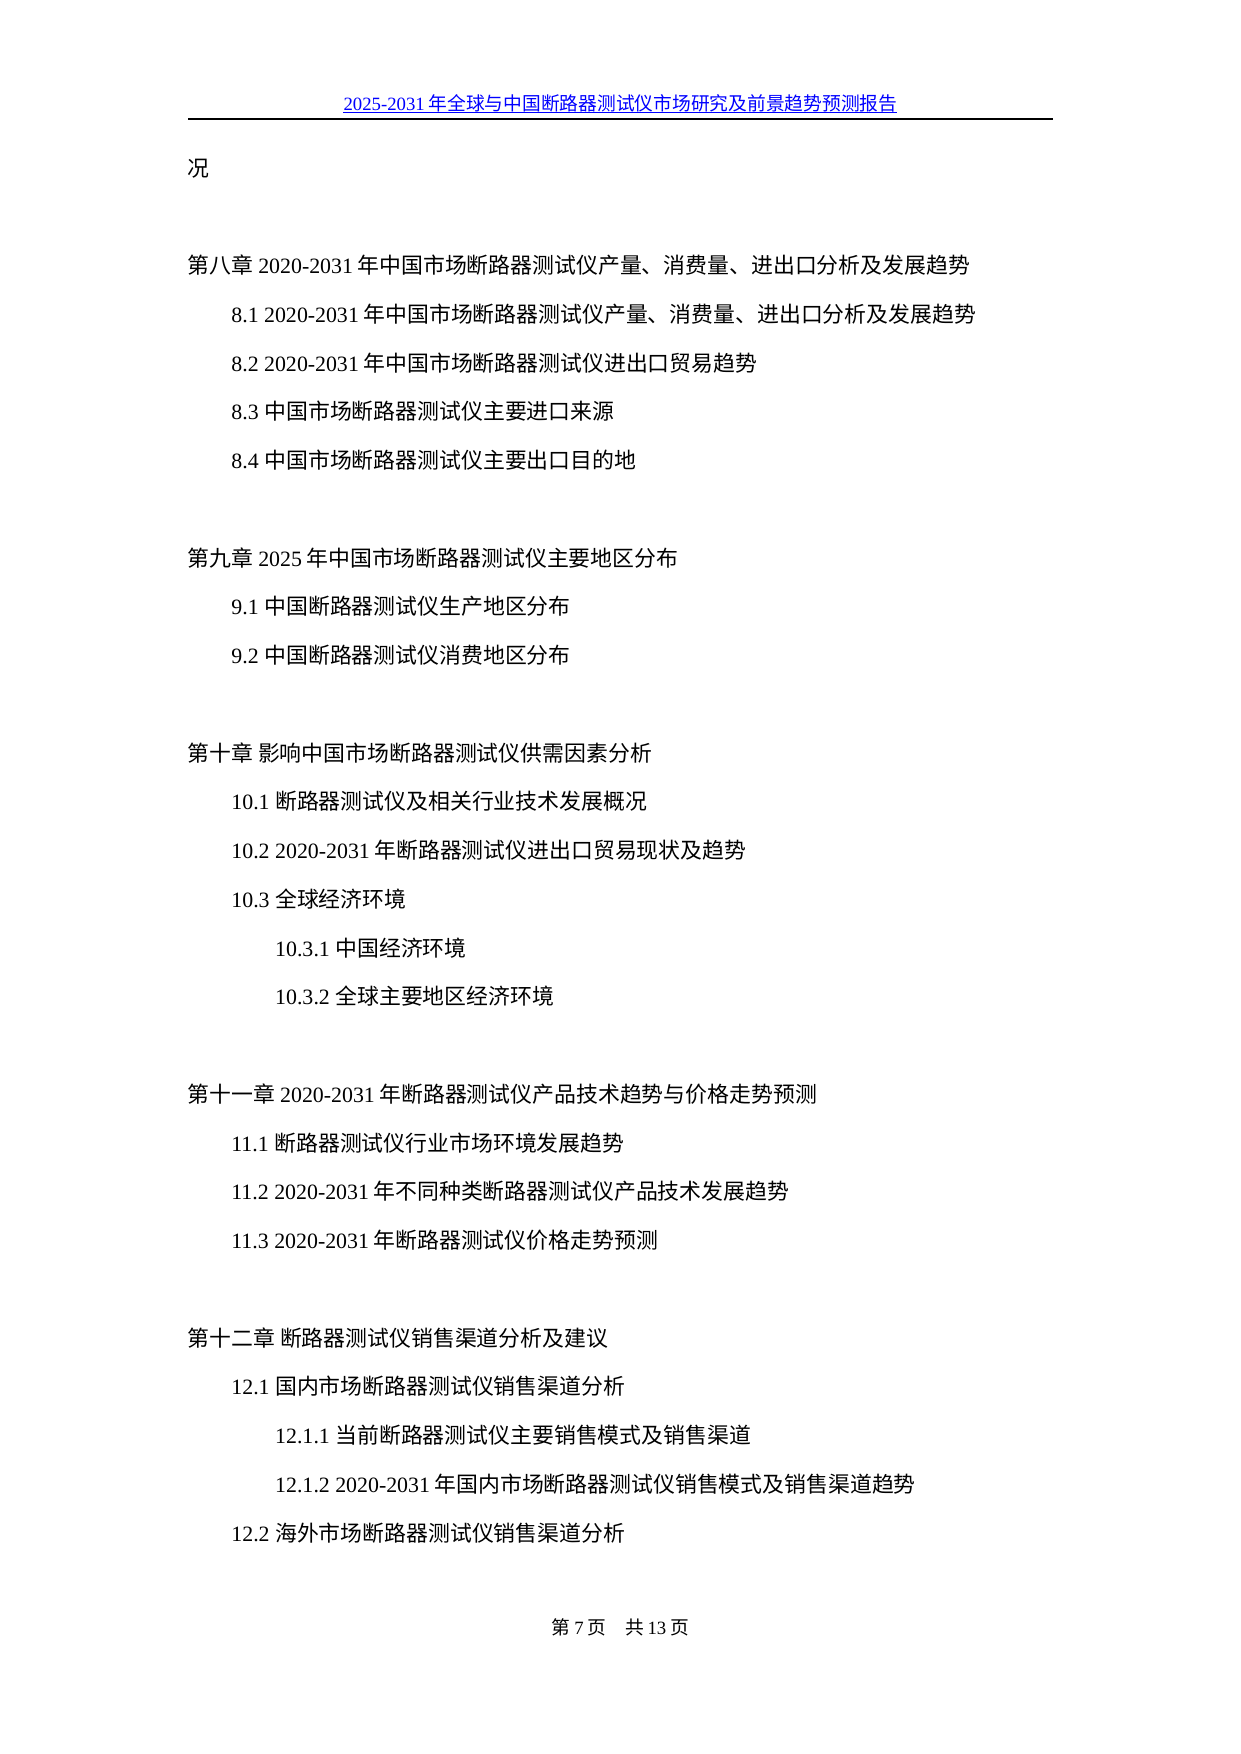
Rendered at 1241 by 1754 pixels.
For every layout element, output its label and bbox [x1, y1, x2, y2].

text [187, 150, 1053, 1548]
